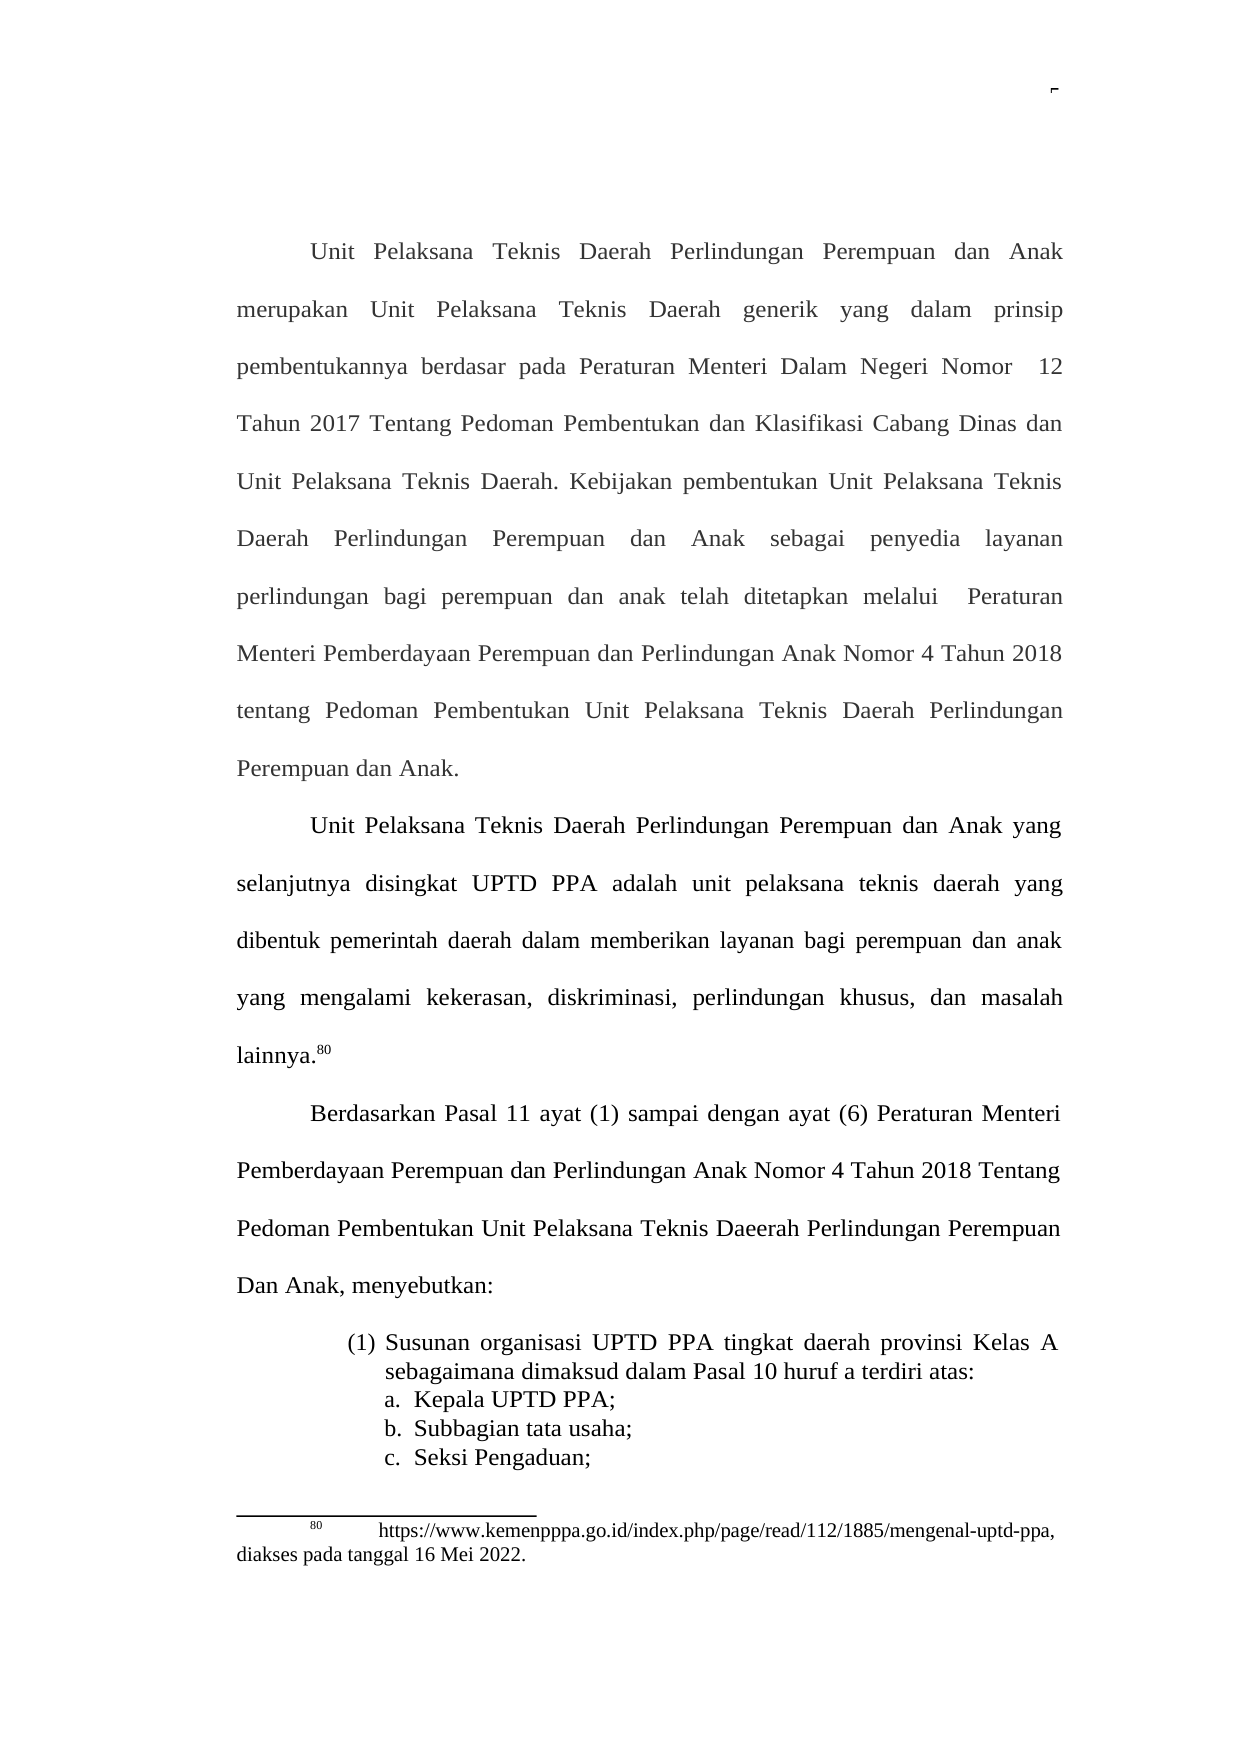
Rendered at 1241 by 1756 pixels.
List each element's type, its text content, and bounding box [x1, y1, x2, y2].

text 80 https://www.kemenpppa.go.id/index.php/page/read/112/1885/mengenal-uptd-ppa, diakses pada tanggal 16 Mei 2022. [236, 1518, 1062, 1566]
list Kepala UPTD PPA; [384, 1385, 1086, 1413]
list Susunan organisasi UPTD PPA tingkat daerah provinsi Kelas A sebagaimana dimaksud dalam Pasal 10 huruf a terdiri atas: [347, 1328, 1062, 1384]
list Subbagian tata usaha; [384, 1414, 1086, 1442]
text Berdasarkan Pasal 11 ayat (1) sampai dengan ayat (6) Peraturan Menteri Pemberdayaan Perempuan dan Perlindungan Anak Nomor 4 Tahun 2018 Tentang Pedoman Pembentukan Unit Pelaksana Teknis Daeerah Perlindungan Perempuan Dan Anak, menyebutkan: [236, 1099, 1062, 1299]
text Unit Pelaksana Teknis Daerah Perlindungan Perempuan dan Anak yang selanjutnya disingkat UPTD PPA adalah unit pelaksana teknis daerah yang dibentuk pemerintah daerah dalam memberikan layanan bagi perempuan dan anak yang mengalami kekerasan, diskriminasi, perlindungan khusus, dan masalah lainnya.80 [236, 811, 1063, 1068]
text Unit Pelaksana Teknis Daerah Perlindungan Perempuan dan Anak merupakan Unit Pelaksana Teknis Daerah generik yang dalam prinsip pembentukannya berdasar pada Peraturan Menteri Dalam Negeri Nomor 12 Tahun 2017 Tentang Pedoman Pembentukan dan Klasifikasi Cabang Dinas dan Unit Pelaksana Teknis Daerah. Kebijakan pembentukan Unit Pelaksana Teknis Daerah Perlindungan Perempuan dan Anak sebagai penyedia layanan perlindungan bagi perempuan dan anak telah ditetapkan melalui Peraturan Menteri Pemberdayaan Perempuan dan Perlindungan Anak Nomor 4 Tahun 2018 tentang Pedoman Pembentukan Unit Pelaksana Teknis Daerah Perlindungan Perempuan dan Anak. [236, 237, 1063, 781]
list Seksi Pengaduan; [384, 1442, 1086, 1470]
